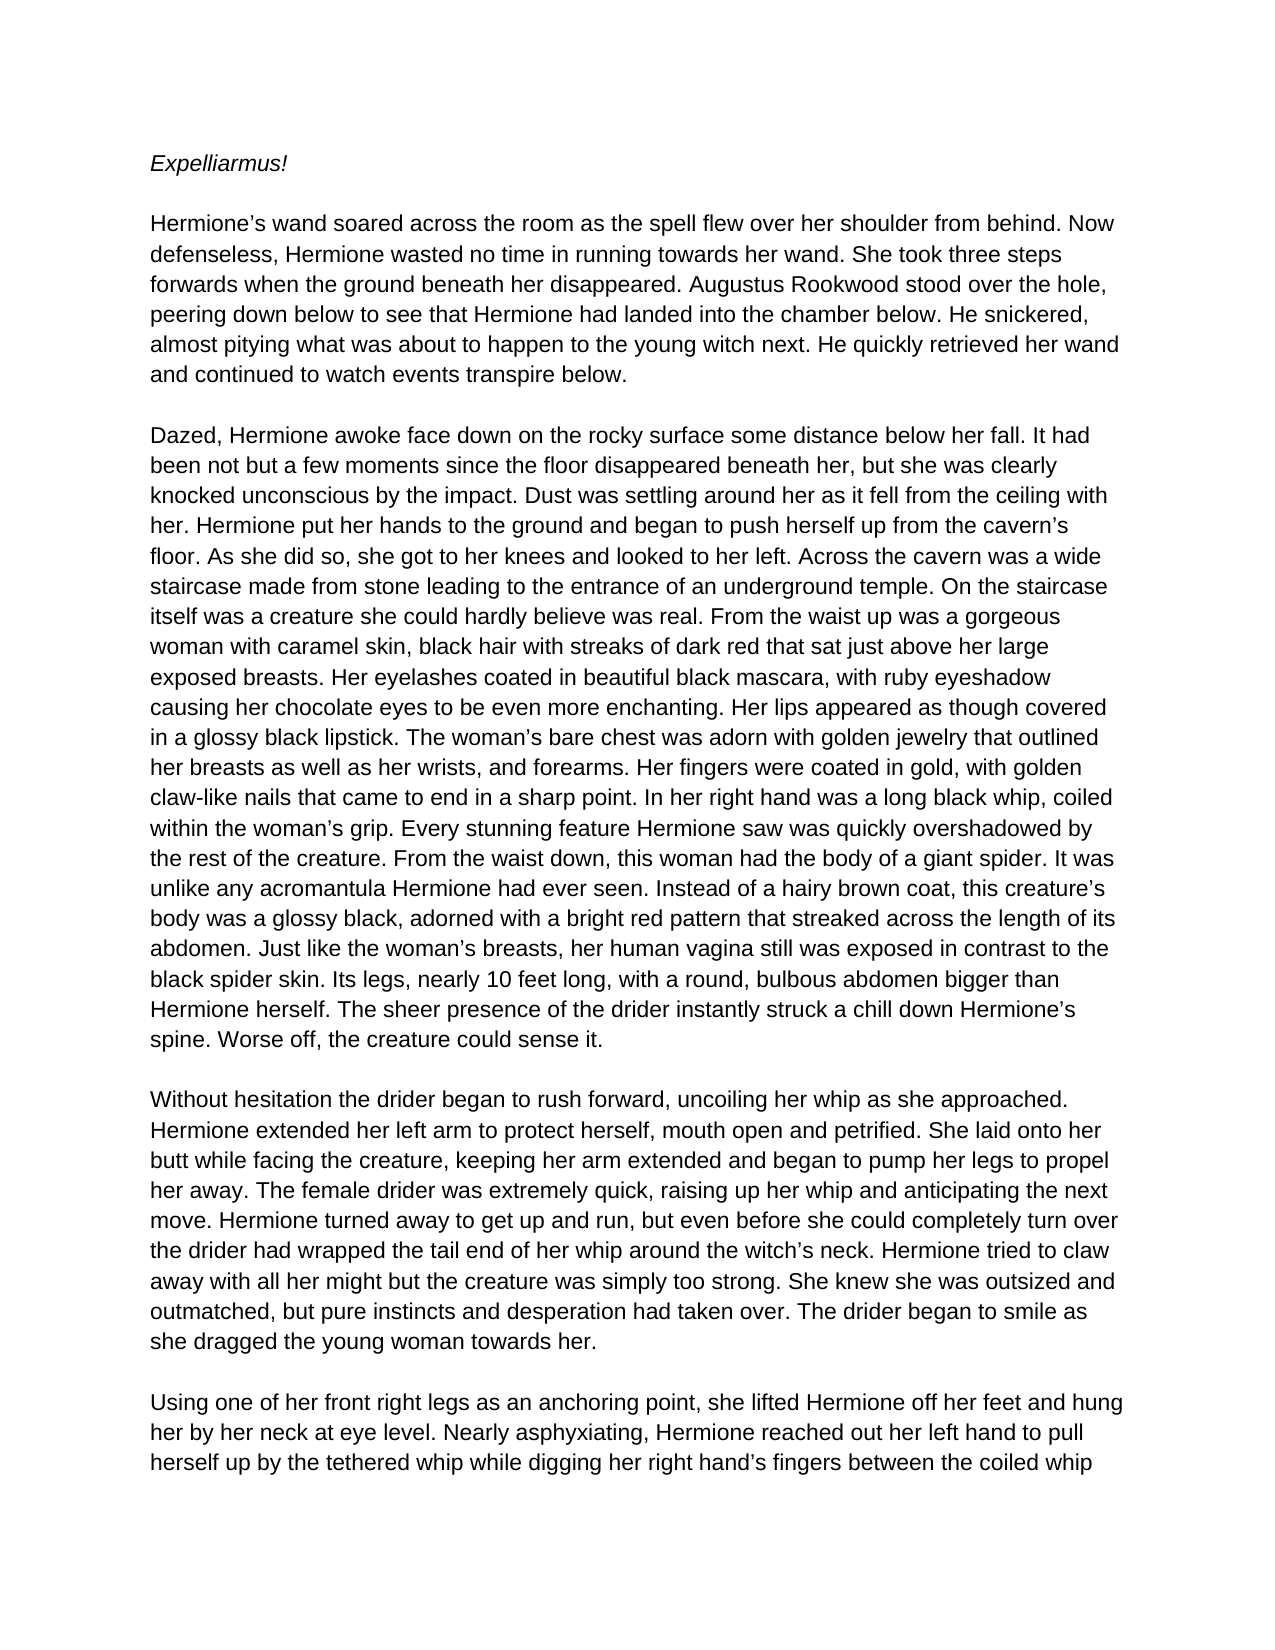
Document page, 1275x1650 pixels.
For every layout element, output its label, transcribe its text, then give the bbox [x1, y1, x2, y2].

text Without hesitation the drider began to rush forward, uncoiling her whip as she approached. Hermione extended her left arm to protect herself, mouth open and petrified. She laid onto her butt while facing the creature, keeping her arm extended and began to pump her legs to propel her away. The female drider was extremely quick, raising up her whip and anticipating the next move. Hermione turned away to get up and run, but even before she could completely turn over the drider had wrapped the tail end of her whip around the witch’s neck. Hermione tried to claw away with all her might but the creature was simply too strong. She knew she was outsized and outmatched, but pure instincts and desperation had taken over. The drider began to smile as she dragged the young woman towards her. [150, 1086, 1125, 1354]
text Dazed, Hermione awoke face down on the rocky surface some distance below her fall. It had been not but a few moments since the floor disappeared beneath her, but she was clearly knocked unconscious by the impact. Dust was settling around her as it fell from the ceiling with her. Hermione put her hands to the ground and began to push herself up from the cavern’s floor. As she did so, she got to her knees and looked to her left. Across the cavern was a wide staircase made from stone leading to the entrance of an underground temple. On the staircase itself was a creature she could hardly believe was real. From the waist up was a gorgeous woman with caramel skin, black hair with streaks of dark red that sat just above her large exposed breasts. Her eyelashes coated in beautiful black mascara, with ruby eyeshadow causing her chocolate eyes to be even more enchanting. Her lips appeared as though covered in a glossy black lipstick. The woman’s bare chest was adorn with golden jewelry that outlined her breasts as well as her wrists, and forearms. Her fingers were coated in gold, with golden claw-like nails that came to end in a sharp point. In her right hand was a long black whip, coiled within the woman’s grip. Every stunning feature Hermione saw was quickly overshadowed by the rest of the creature. From the waist down, this woman had the body of a giant spider. It was unlike any acromantula Hermione had ever seen. Instead of a hairy brown coat, this creature’s body was a glossy black, adorned with a bright red pattern that streaked across the length of its abdomen. Just like the woman’s breasts, her human vagina still was exposed in contrast to the black spider skin. Its legs, nearly 10 feet long, with a round, bulbous abdomen bigger than Hermione herself. The sheer presence of the drider instantly struck a chill down Hermione’s spine. Worse off, the creature could sense it. [150, 422, 1125, 1052]
text Hermione’s wand soared across the room as the spell flew over her shoulder from behind. Now defenseless, Hermione wasted no time in running towards her wand. She took three steps forwards when the ground beneath her disappeared. Augustus Rookwood stood over the hole, peering down below to see that Hermione had landed into the chamber below. He snickered, almost pitying what was about to happen to the young witch next. He quickly retrieved her wand and continued to watch events transpire below. [150, 210, 1125, 388]
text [150, 1388, 1125, 1475]
text Expelliarmus! [150, 150, 1125, 176]
